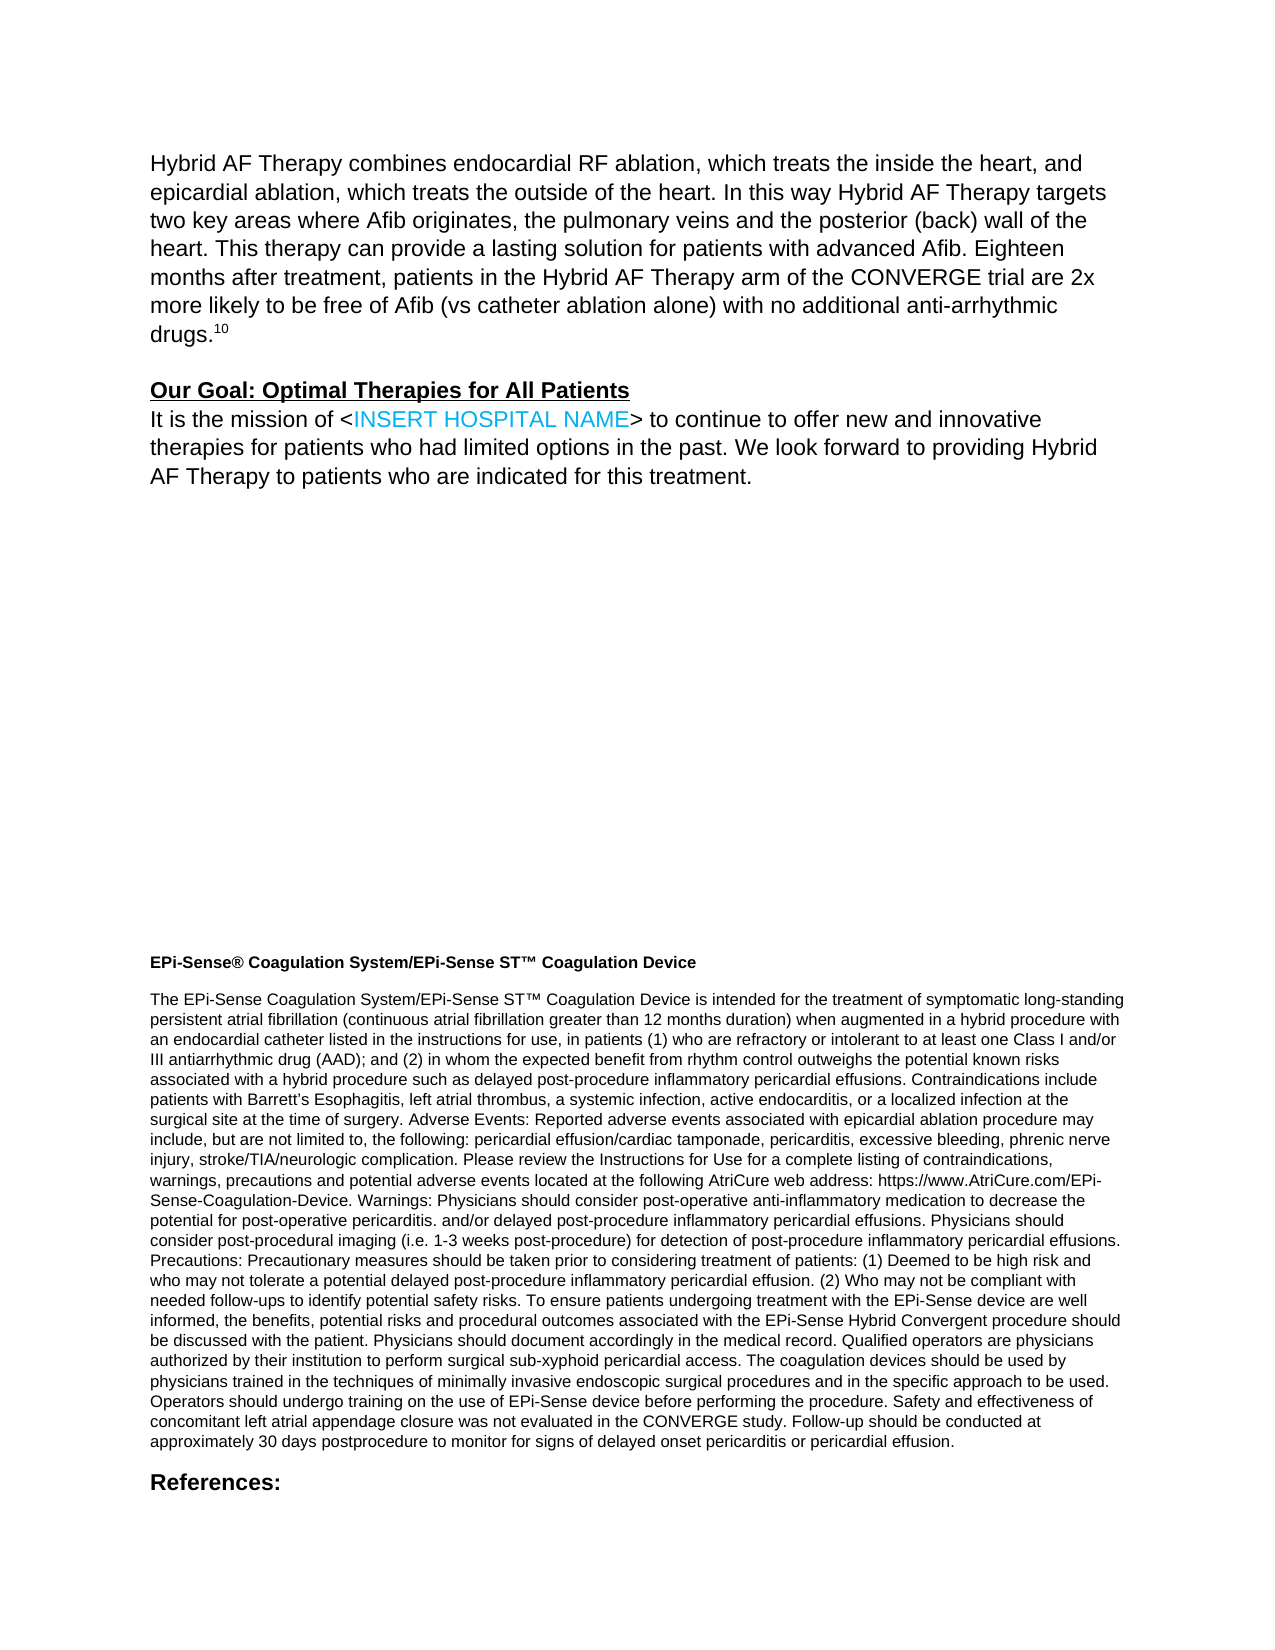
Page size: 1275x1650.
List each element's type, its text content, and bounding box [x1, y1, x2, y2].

text EPi-Sense® Coagulation System/EPi-Sense ST™ Coagulation Device [150, 953, 1125, 972]
text The EPi-Sense Coagulation System/EPi-Sense ST™ Coagulation Device is intended for the treatment of symptomatic long-standing persistent atrial fibrillation (continuous atrial fibrillation greater than 12 months duration) when augmented in a hybrid procedure with an endocardial catheter listed in the instructions for use, in patients (1) who are refractory or intolerant to at least one Class I and/or III antiarrhythmic drug (AAD); and (2) in whom the expected benefit from rhythm control outweighs the potential known risks associated with a hybrid procedure such as delayed post-procedure inflammatory pericardial effusions. Contraindications include patients with Barrett’s Esophagitis, left atrial thrombus, a systemic infection, active endocarditis, or a localized infection at the surgical site at the time of surgery. Adverse Events: Reported adverse events associated with epicardial ablation procedure may include, but are not limited to, the following: pericardial effusion/cardiac tamponade, pericarditis, excessive bleeding, phrenic nerve injury, stroke/TIA/neurologic complication. Please review the Instructions for Use for a complete listing of contraindications, warnings, precautions and potential adverse events located at the following AtriCure web address: https://www.AtriCure.com/EPi-Sense-Coagulation-Device. Warnings: Physicians should consider post-operative anti-inflammatory medication to decrease the potential for post-operative pericarditis. and/or delayed post-procedure inflammatory pericardial effusions. Physicians should consider post-procedural imaging (i.e. 1-3 weeks post-procedure) for detection of post-procedure inflammatory pericardial effusions. Precautions: Precautionary measures should be taken prior to considering treatment of patients: (1) Deemed to be high risk and who may not tolerate a potential delayed post-procedure inflammatory pericardial effusion. (2) Who may not be compliant with needed follow-ups to identify potential safety risks. To ensure patients undergoing treatment with the EPi-Sense device are well informed, the benefits, potential risks and procedural outcomes associated with the EPi-Sense Hybrid Convergent procedure should be discussed with the patient. Physicians should document accordingly in the medical record. Qualified operators are physicians authorized by their institution to perform surgical sub-xyphoid pericardial access. The coagulation devices should be used by physicians trained in the techniques of minimally invasive endoscopic surgical procedures and in the specific approach to be used. Operators should undergo training on the use of EPi-Sense device before performing the procedure. Safety and effectiveness of concomitant left atrial appendage closure was not evaluated in the CONVERGE study. Follow-up should be conducted at approximately 30 days postprocedure to monitor for signs of delayed onset pericarditis or pericardial effusion. [150, 989, 1125, 1451]
text Our Goal: Optimal Therapies for All Patients [150, 377, 1125, 404]
text Hybrid AF Therapy combines endocardial RF ablation, which treats the inside the heart, and epicardial ablation, which treats the outside of the heart. In this way Hybrid AF Therapy targets two key areas where Afib originates, the pulmonary veins and the posterior (back) wall of the heart. This therapy can provide a lasting solution for patients with advanced Afib. Eighteen months after treatment, patients in the Hybrid AF Therapy arm of the CONVERGE trial are 2x more likely to be free of Afib (vs catheter ablation alone) with no additional anti-arrhythmic drugs.10 [150, 150, 1125, 347]
text References: [150, 1468, 1125, 1495]
text It is the mission of <INSERT HOSPITAL NAME> to continue to offer new and innovative therapies for patients who had limited options in the past. We look forward to providing Hybrid AF Therapy to patients who are indicated for this treatment. [150, 406, 1125, 489]
